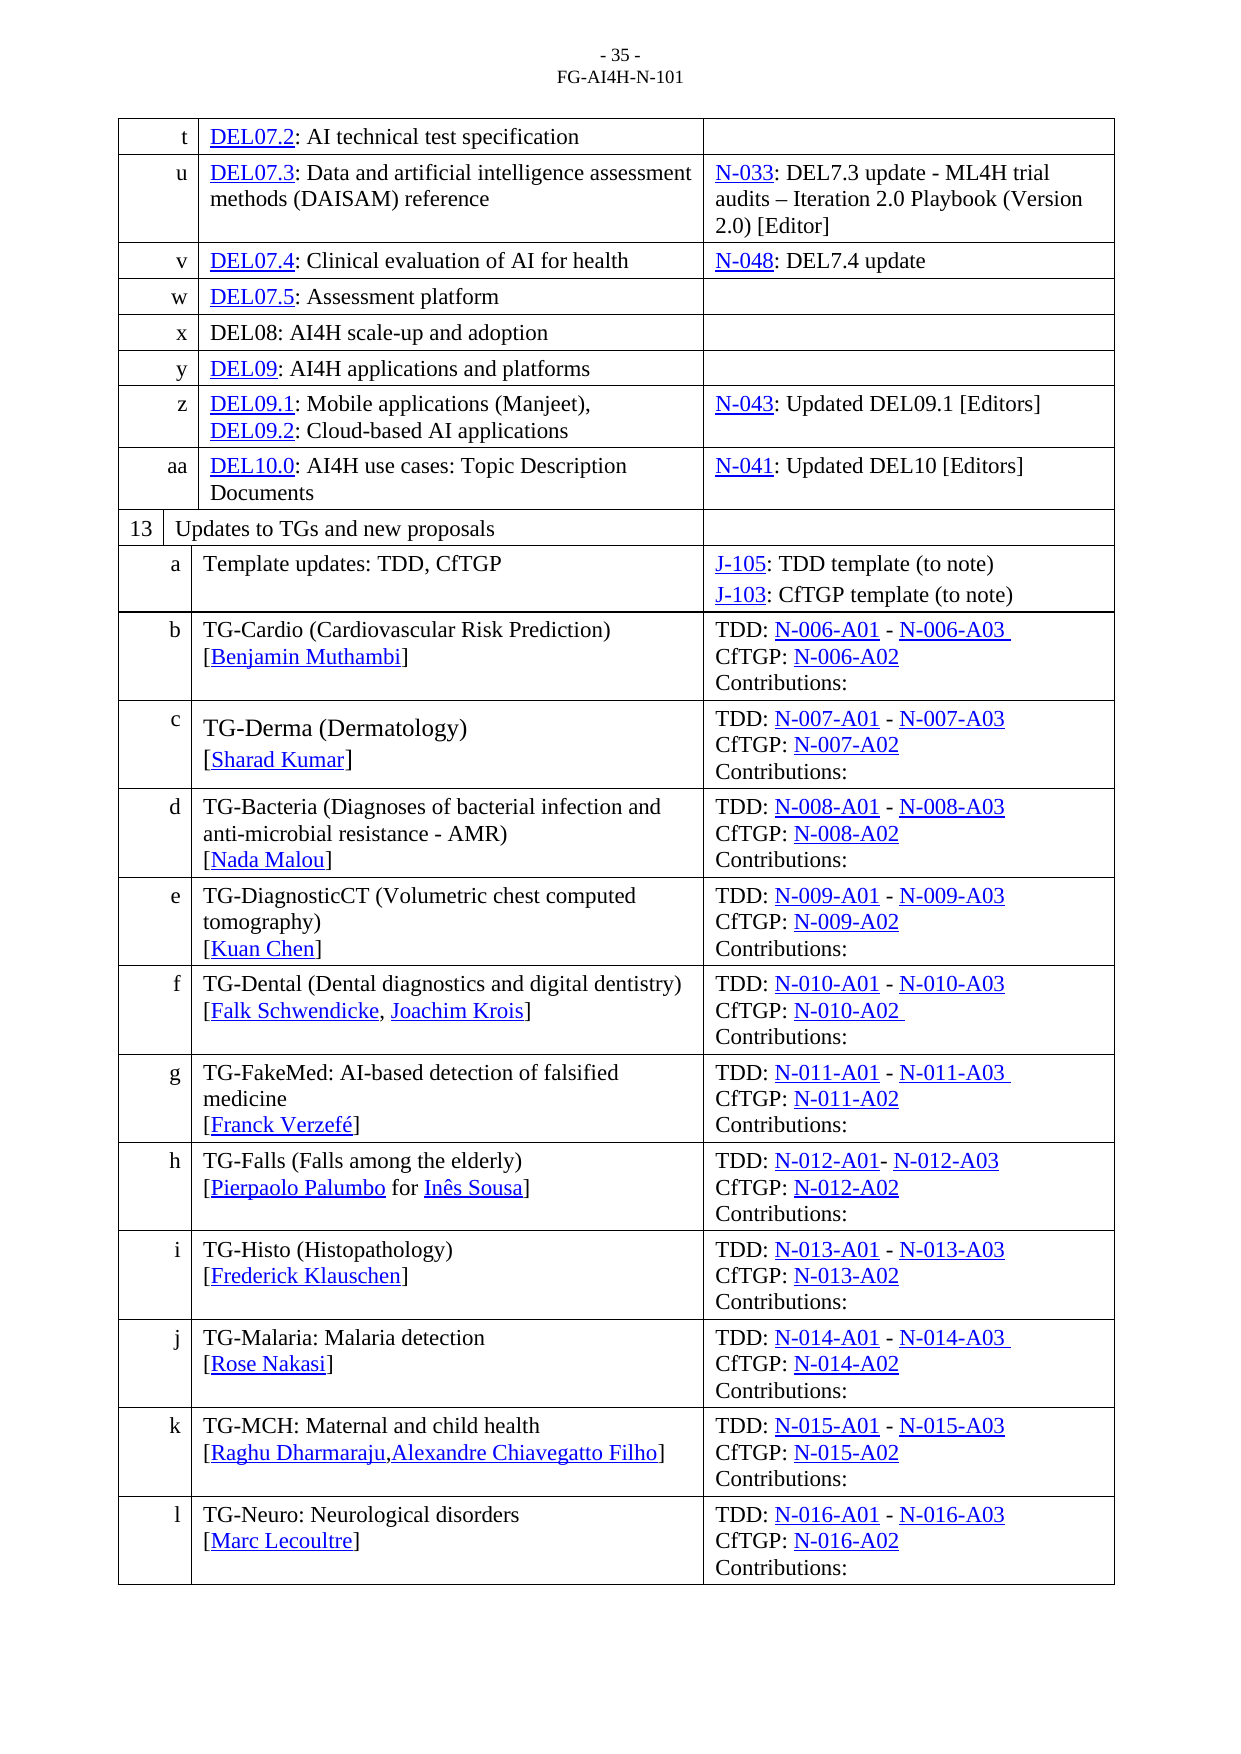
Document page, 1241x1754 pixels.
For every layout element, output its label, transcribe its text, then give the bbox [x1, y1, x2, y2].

table_cell TDD: N-014-A01 - CfTGP: N-014-A02 Contributions: [704, 1320, 1114, 1407]
table_cell x [119, 315, 198, 349]
table_cell [704, 279, 1114, 314]
table_cell DEL07.4: Clinical evaluation of AI for health [199, 243, 703, 278]
table_cell j [119, 1320, 191, 1407]
table_cell l [119, 1497, 191, 1584]
table_cell c [119, 701, 191, 788]
table_cell TG-Neuro: Neurological disorders [Marc Lecoultre] [192, 1497, 703, 1584]
table_cell h [119, 1143, 191, 1230]
table_cell TG-Histo (Histopathology) [Frederick Klauschen] [192, 1231, 703, 1319]
table_cell TG-MCH: Maternal and child health [Raghu Dharmaraju,Alexandre Chiavegatto Filho] [192, 1408, 703, 1496]
table_cell N-033: DEL7.3 update - ML4H trial audits – Iteration 2.0 Playbook (Version 2.0) [Editor] [704, 155, 1114, 242]
table_cell v [119, 243, 198, 278]
table_cell N-041: Updated DEL10 [Editors] [704, 448, 1114, 509]
table_cell DEL07.5: Assessment platform [199, 279, 703, 314]
table_cell k [119, 1408, 191, 1496]
table_cell DEL07.2: AI technical test specification [199, 119, 703, 154]
table_cell [704, 315, 1114, 349]
table_cell i [119, 1231, 191, 1319]
table_cell TG-FakeMed: AI-based detection of falsified medicine [Franck Verzefé] [192, 1055, 703, 1142]
table_cell N-043: Updated DEL09.1 [Editors] [704, 386, 1114, 447]
table_cell TG-Falls (Falls among the elderly) [Pierpaolo Palumbo for Inês Sousa] [192, 1143, 703, 1230]
table_cell f [119, 966, 191, 1053]
table_cell 13 [119, 510, 163, 545]
table_cell [704, 351, 1114, 385]
table_cell [704, 510, 1114, 545]
table_cell u [119, 155, 198, 242]
table_cell TG-Dental (Dental diagnostics and digital dentistry) [Falk Schwendicke, Joachim Krois] [192, 966, 703, 1053]
table_cell Updates to TGs and new proposals [164, 510, 703, 545]
table_cell y [119, 351, 198, 385]
table_cell aa [119, 448, 198, 509]
table_cell DEL10.0: AI4H use cases: Topic Description Documents [199, 448, 703, 509]
table_cell TDD: N-016-A01 - N-016-A03 CfTGP: N-016-A02 Contributions: [704, 1497, 1114, 1584]
table_cell Template updates: TDD, CfTGP [192, 546, 703, 611]
table_cell TG-DiagnosticCT (Volumetric chest computed tomography) [Kuan Chen] [192, 878, 703, 965]
table_cell TG-Derma (Dermatology) [Sharad Kumar] [192, 701, 703, 788]
table_cell TDD: N-010-A01 - N-010-A03 CfTGP: N-010-A02 Contributions: [704, 966, 1114, 1053]
table_cell J-105: TDD template (to note) J-103: CfTGP template (to note) [704, 546, 1114, 611]
table_cell DEL08: AI4H scale-up and adoption [199, 315, 703, 349]
table_cell t [119, 119, 198, 154]
table_cell TG-Malaria: Malaria detection [Rose Nakasi] [192, 1320, 703, 1407]
table_cell TDD: N-006-A01 - CfTGP: N-006-A02 Contributions: [704, 613, 1114, 700]
table_cell [704, 119, 1114, 154]
table_cell w [119, 279, 198, 314]
table_cell TDD: N-009-A01 - N-009-A03 CfTGP: N-009-A02 Contributions: [704, 878, 1114, 965]
table_cell b [119, 613, 191, 700]
table_cell DEL09: AI4H applications and platforms [199, 351, 703, 385]
table_cell g [119, 1055, 191, 1142]
table_cell N-048: DEL7.4 update [704, 243, 1114, 278]
table_cell TDD: N-011-A01 - CfTGP: N-011-A02 Contributions: [704, 1055, 1114, 1142]
table_cell z [119, 386, 198, 447]
table_cell TDD: N-007-A01 - CfTGP: N-007-A02 Contributions: [704, 701, 1114, 788]
table_cell d [119, 789, 191, 877]
table_cell DEL07.3: Data and artificial intelligence assessment methods (DAISAM) reference [199, 155, 703, 242]
table_cell e [119, 878, 191, 965]
table_cell TDD: N-015-A01 - N-015-A03 CfTGP: N-015-A02 Contributions: [704, 1408, 1114, 1496]
table_cell TDD: N-013-A01 - N-013-A03 CfTGP: N-013-A02 Contributions: [704, 1231, 1114, 1319]
table_cell TG-Bacteria (Diagnoses of bacterial infection and anti-microbial resistance - AMR) [Nada Malou] [192, 789, 703, 877]
table_cell a [119, 546, 191, 611]
table_cell DEL09.1: Mobile applications (Manjeet), DEL09.2: Cloud-based AI applications [199, 386, 703, 447]
table_cell TG-Cardio (Cardiovascular Risk Prediction) [Benjamin Muthambi] [192, 613, 703, 700]
table_cell TDD: N-008-A01 - N-008-A03 CfTGP: N-008-A02 Contributions: [704, 789, 1114, 877]
table_cell TDD: N-012-A01- N-012-A03 CfTGP: N-012-A02 Contributions: [704, 1143, 1114, 1230]
